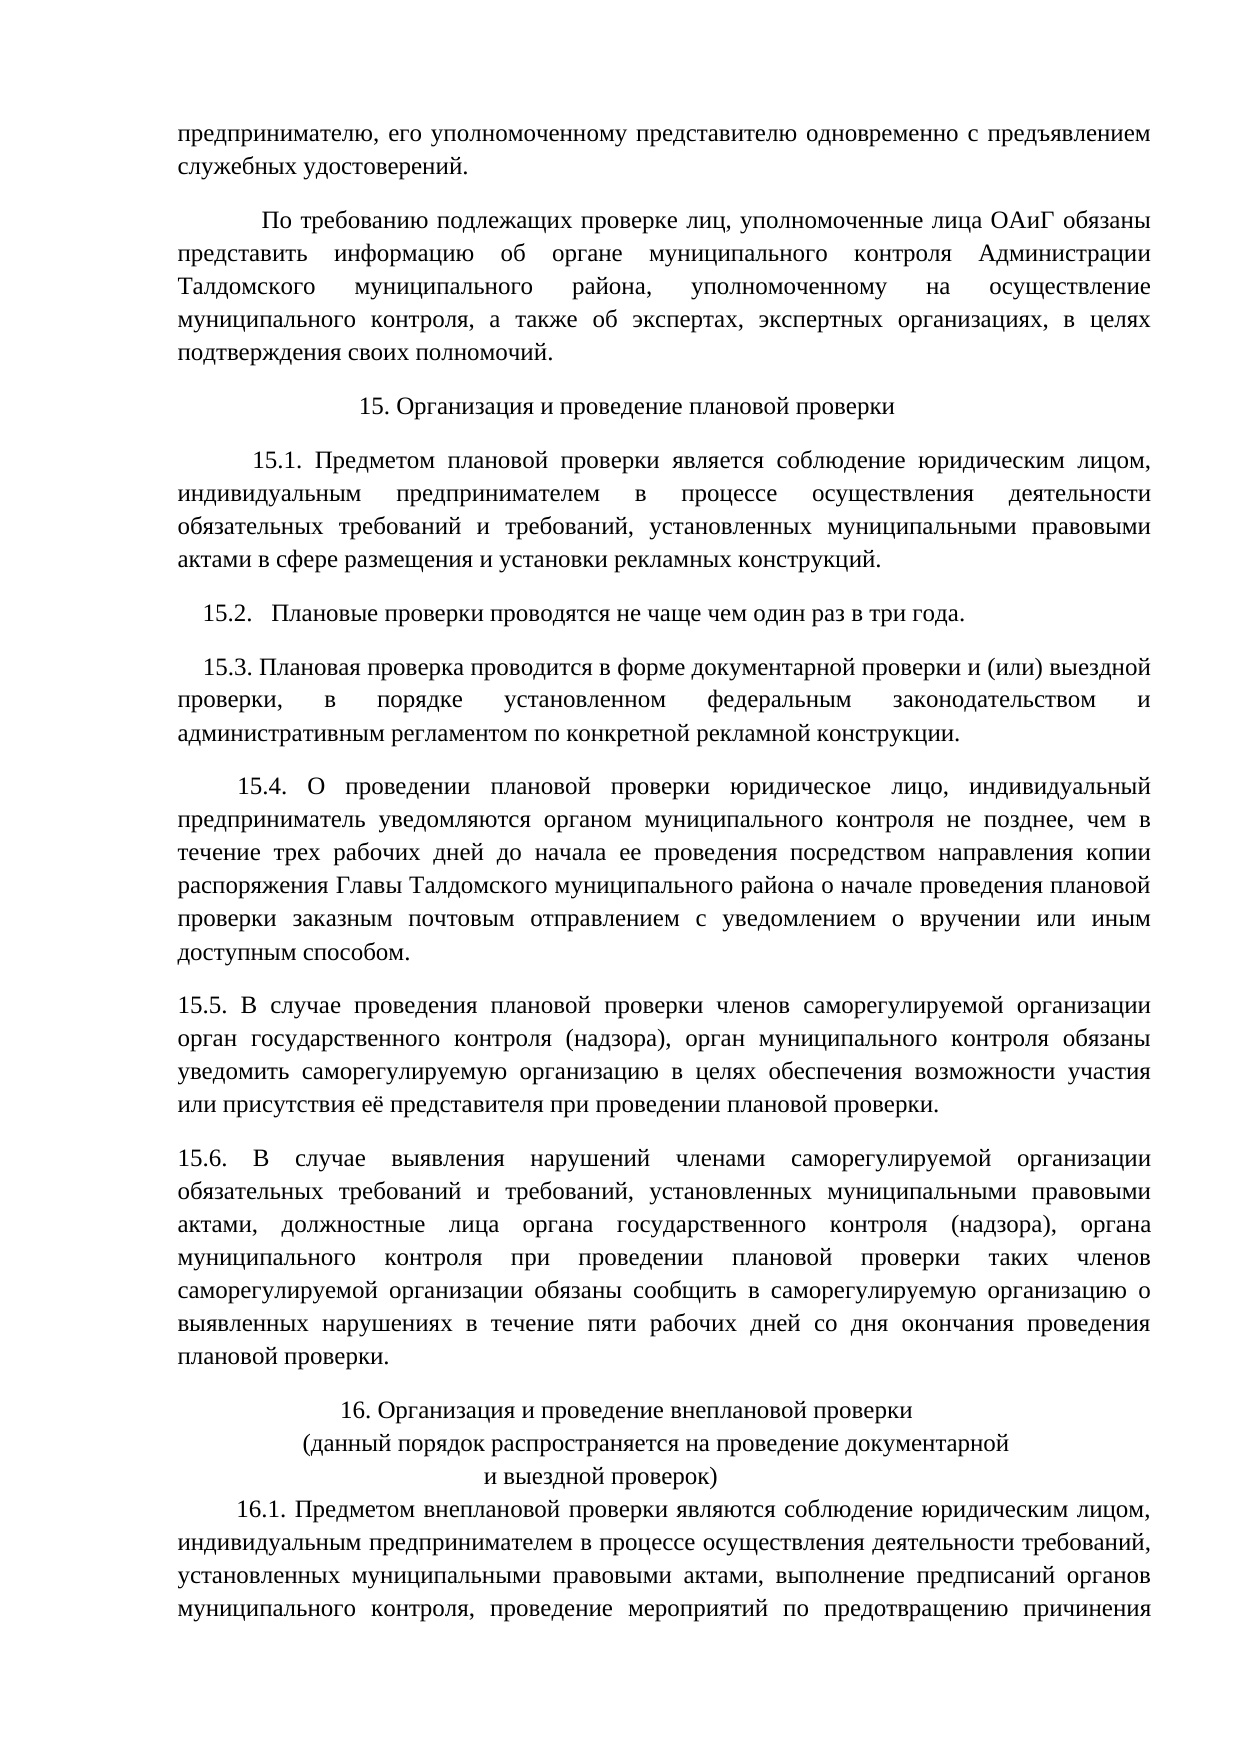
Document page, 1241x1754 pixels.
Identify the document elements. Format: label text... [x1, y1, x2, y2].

text (данный порядок распространяется на проведение документарной [177, 1428, 1152, 1457]
text 15. Организация и проведение плановой проверки [177, 391, 1152, 420]
text 16. Организация и проведение внеплановой проверки [177, 1395, 1152, 1424]
text По требованию подлежащих проверке лиц, уполномоченные лица ОАиГ обязаны представить информацию об органе муниципального контроля Администрации Талдомского муниципального района, уполномоченному на осуществление муниципального контроля, а также об экспертах, экспертных организациях, в целях подтверждения своих полномочий. [177, 205, 1152, 366]
text и выездной проверок) [177, 1461, 1152, 1490]
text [177, 118, 1152, 180]
text 15.6. В случае выявления нарушений членами саморегулируемой организации обязательных требований и требований, установленных муниципальными правовыми актами, должностные лица органа государственного контроля (надзора), органа муниципального контроля при проведении плановой проверки таких членов саморегулируемой организации обязаны сообщить в саморегулируемую организацию о выявленных нарушениях в течение пяти рабочих дней со дня окончания проведения плановой проверки. [177, 1143, 1152, 1370]
text 15.3. Плановая проверка проводится в форме документарной проверки и (или) выездной проверки, в порядке установленном федеральным законодательством и административным регламентом по конкретной рекламной конструкции. [177, 652, 1152, 746]
text 15.4. О проведении плановой проверки юридическое лицо, индивидуальный предприниматель уведомляются органом муниципального контроля не позднее, чем в течение трех рабочих дней до начала ее проведения посредством направления копии распоряжения Главы Талдомского муниципального района о начале проведения плановой проверки заказным почтовым отправлением с уведомлением о вручении или иным доступным способом. [177, 771, 1152, 965]
text 15.2. Плановые проверки проводятся не чаще чем один раз в три года. [177, 598, 1152, 626]
text 15.5. В случае проведения плановой проверки членов саморегулируемой организации орган государственного контроля (надзора), орган муниципального контроля обязаны уведомить саморегулируемую организацию в целях обеспечения возможности участия или присутствия её представителя при проведении плановой проверки. [177, 990, 1152, 1118]
text 15.1. Предметом плановой проверки является соблюдение юридическим лицом, индивидуальным предпринимателем в процессе осуществления деятельности обязательных требований и требований, установленных муниципальными правовыми актами в сфере размещения и установки рекламных конструкций. [177, 445, 1152, 573]
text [177, 1494, 1152, 1622]
